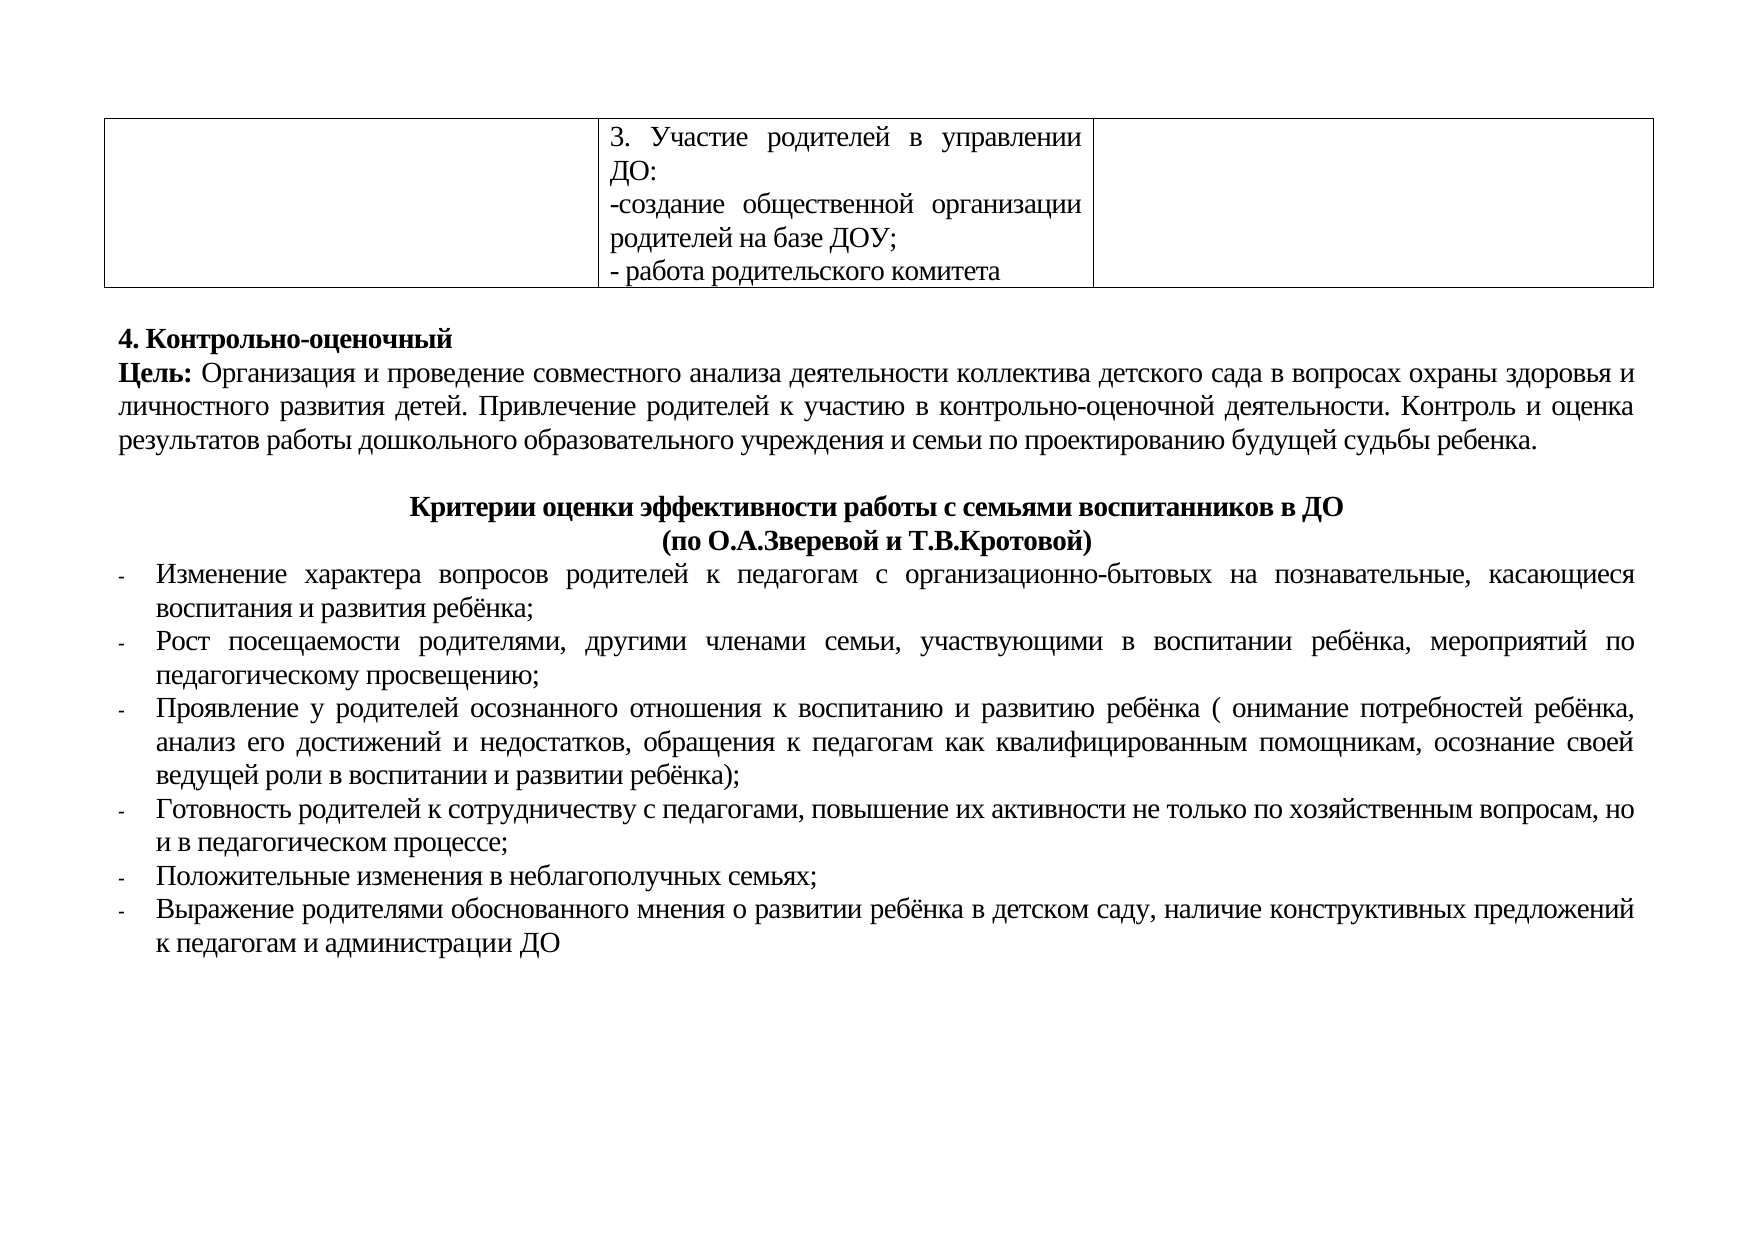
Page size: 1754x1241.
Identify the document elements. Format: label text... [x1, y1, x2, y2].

text 4. Контрольно-оценочный [118, 321, 1636, 355]
text Критерии оценки эффективности работы с семьями воспитанников в ДО [118, 489, 1636, 523]
list Положительные изменения в неблагополучных семьях; [118, 858, 1636, 892]
list Готовность родителей к сотрудничеству с педагогами, повышение их активности не только по хозяйственным вопросам, но и в педагогическом процессе; [118, 791, 1636, 858]
list Выражение родителями обоснованного мнения о развитии ребёнка в детском саду, наличие конструктивных предложений к педагогам и администрации ДО [118, 892, 1636, 959]
list Изменение характера вопросов родителей к педагогам с организационно-бытовых на познавательные, касающиеся воспитания и развития ребёнка; [118, 556, 1636, 623]
list Проявление у родителей осознанного отношения к воспитанию и развитию ребёнка ( онимание потребностей ребёнка, анализ его достижений и недостатков, обращения к педагогам как квалифицированным помощникам, осознание своей ведущей роли в воспитании и развитии ребёнка); [118, 690, 1636, 791]
text (по О.А.Зверевой и Т.В.Кротовой) [118, 523, 1636, 556]
text Цель: Организация и проведение совместного анализа деятельности коллектива детского сада в вопросах охраны здоровья и личностного развития детей. Привлечение родителей к участию в контрольно-оценочной деятельности. Контроль и оценка результатов работы дошкольного образовательного учреждения и семьи по проектированию будущей судьбы ребенка. [118, 355, 1636, 456]
list Рост посещаемости родителями, другими членами семьи, участвующими в воспитании ребёнка, мероприятий по педагогическому просвещению; [118, 623, 1636, 690]
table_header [599, 119, 1093, 287]
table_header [1094, 119, 1653, 287]
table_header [105, 119, 598, 287]
